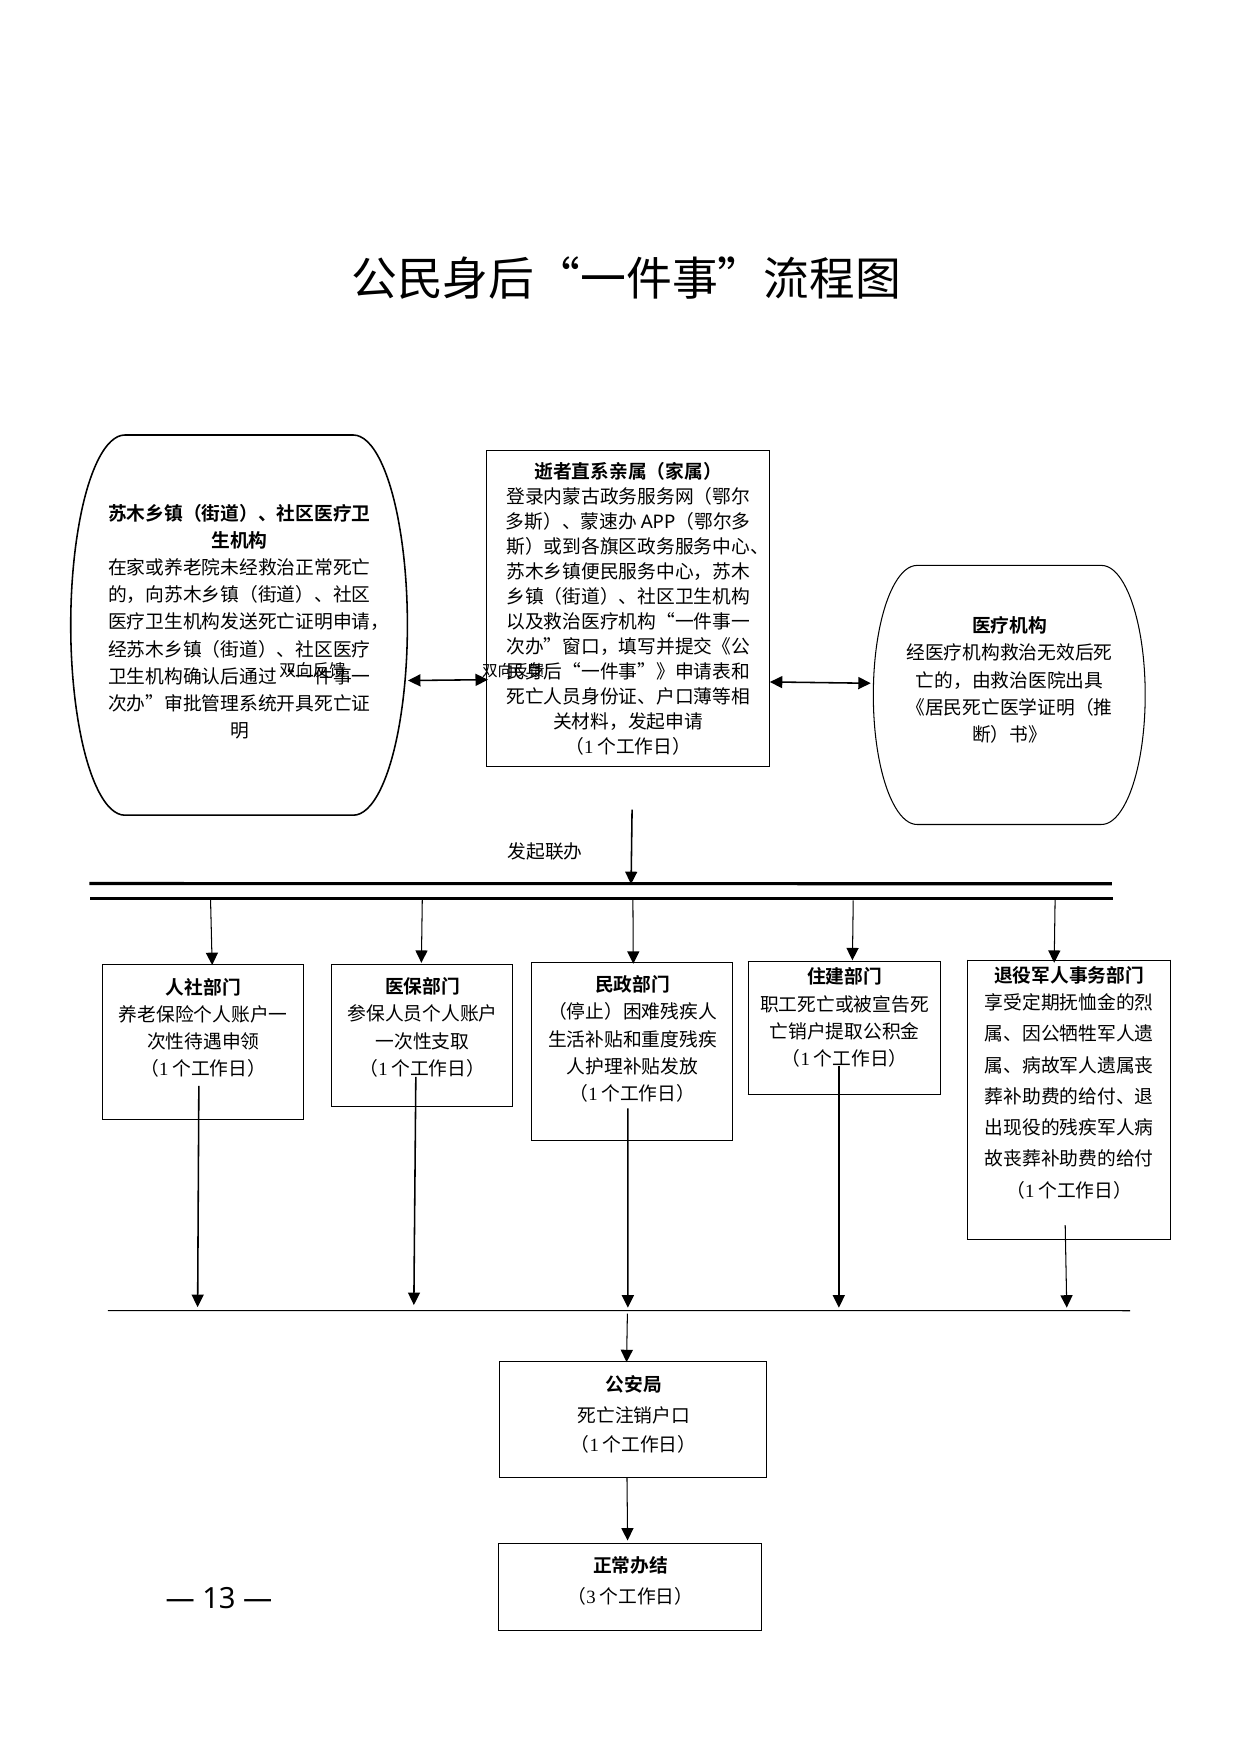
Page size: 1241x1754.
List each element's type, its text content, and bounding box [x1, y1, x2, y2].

text 双向反馈 双向反馈 [487, 653, 769, 686]
table_header 住建部门 职工死亡或被宣告死亡销户提取公积金 （1个工作日） [749, 962, 940, 1094]
table_header 退役军人事务部门 享受定期抚恤金的烈属、因公牺牲军人遗属、病故军人遗属丧葬补助费的给付、退出现役的残疾军人病故丧葬补助费的给付 （1个工作日） [968, 961, 1170, 1239]
text 双向反馈 双向反馈 [874, 653, 1087, 686]
text 双向反馈 双向反馈 [770, 653, 875, 686]
text 双向反馈 双向反馈 [165, 653, 405, 686]
text 双向反馈 双向反馈 [406, 653, 486, 686]
text 公民身后“一件事”流程图 [165, 227, 1087, 325]
